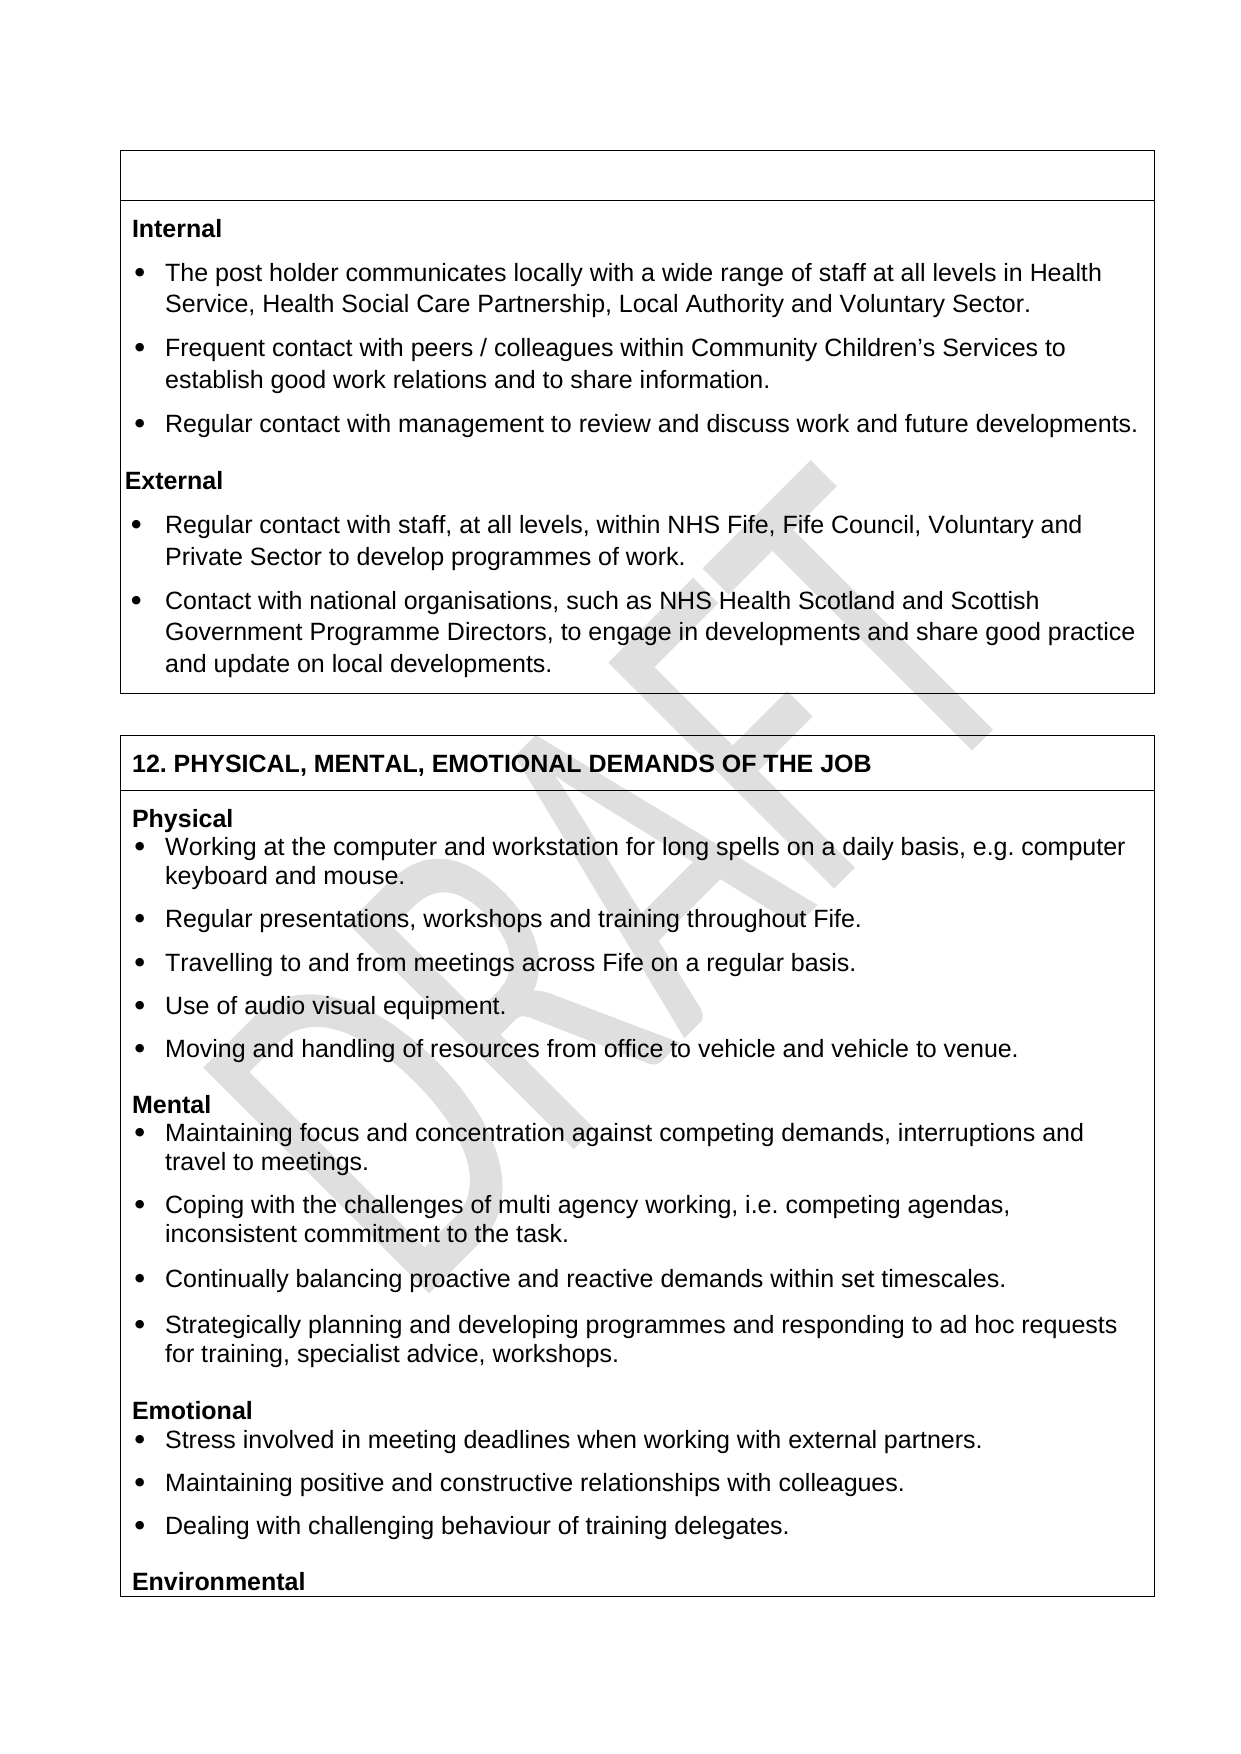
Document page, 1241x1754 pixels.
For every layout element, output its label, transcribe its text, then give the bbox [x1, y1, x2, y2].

table_header 12. PHYSICAL, MENTAL, EMOTIONAL DEMANDS OF THE JOB [121, 736, 1154, 790]
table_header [121, 151, 1154, 200]
table_cell Internal The post holder communicates locally with a wide range of staff at all levels in Health Service, Health Social Care Partnership, Local Authority and Voluntary Sector. Frequent contact with peers / colleagues within Community Children’s Services to establish good work relations and to share information. Regular contact with management to review and discuss work and future developments. External Regular contact with staff, at all levels, within NHS Fife, Fife Council, Voluntary and Private Sector to develop programmes of work. Contact with national organisations, such as NHS Health Scotland and Scottish Government Programme Directors, to engage in developments and share good practice and update on local developments. [121, 201, 1154, 693]
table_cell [121, 791, 1154, 1596]
